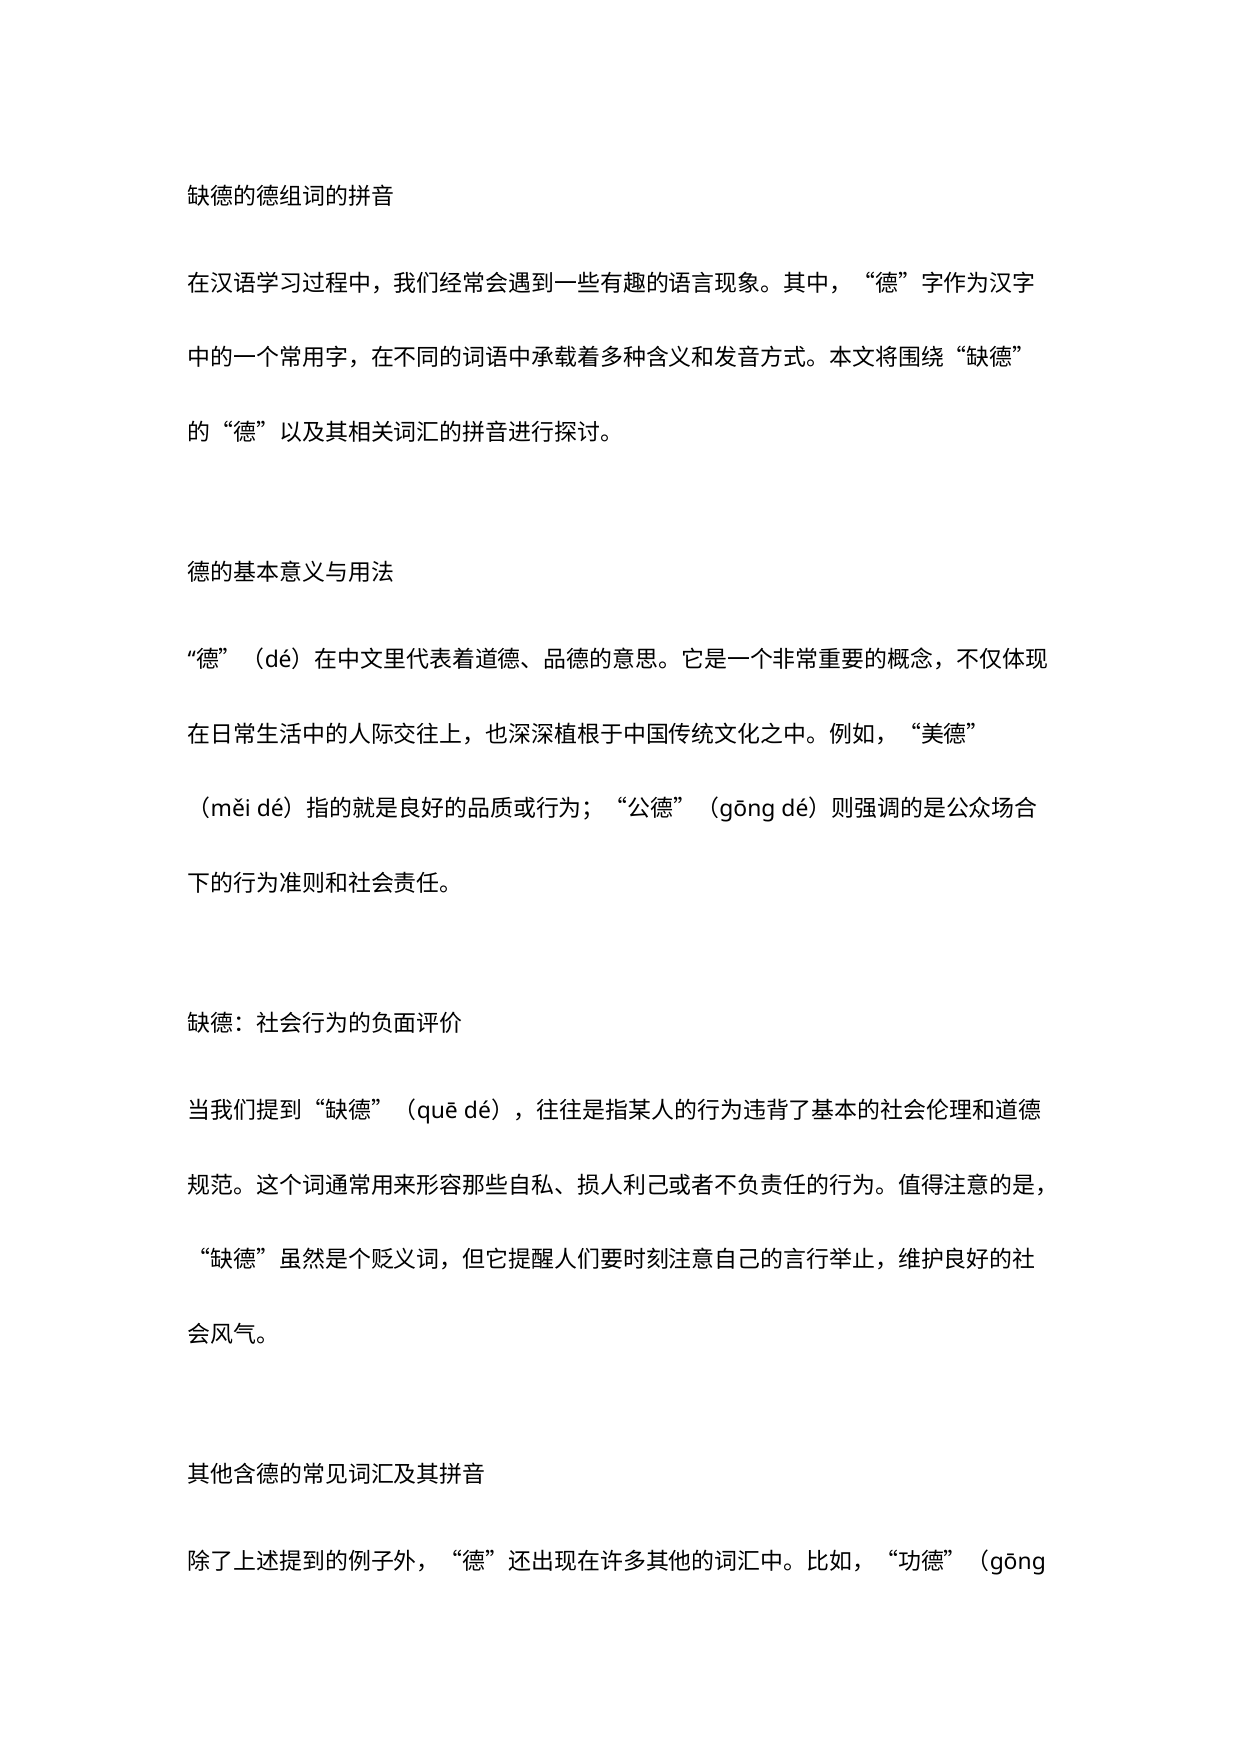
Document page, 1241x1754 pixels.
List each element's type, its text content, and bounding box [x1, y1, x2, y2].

text 当我们提到“缺德”（quē dé），往往是指某人的行为违背了基本的社会伦理和道德规范。这个词通常用来形容那些自私、损人利己或者不负责任的行为。值得注意的是，“缺德”虽然是个贬义词，但它提醒人们要时刻注意自己的言行举止，维护良好的社会风气。 [187, 1076, 1053, 1365]
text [187, 1527, 1053, 1592]
text 在汉语学习过程中，我们经常会遇到一些有趣的语言现象。其中，“德”字作为汉字中的一个常用字，在不同的词语中承载着多种含义和发音方式。本文将围绕“缺德”的“德”以及其相关词汇的拼音进行探讨。 [187, 248, 1053, 463]
text 缺德的德组词的拼音 [187, 162, 1053, 227]
text 德的基本意义与用法 [187, 538, 1053, 603]
text 其他含德的常见词汇及其拼音 [187, 1440, 1053, 1505]
text 缺德：社会行为的负面评价 [187, 989, 1053, 1054]
text “德”（dé）在中文里代表着道德、品德的意思。它是一个非常重要的概念，不仅体现在日常生活中的人际交往上，也深深植根于中国传统文化之中。例如，“美德”（měi dé）指的就是良好的品质或行为；“公德”（gōng dé）则强调的是公众场合下的行为准则和社会责任。 [187, 625, 1053, 914]
